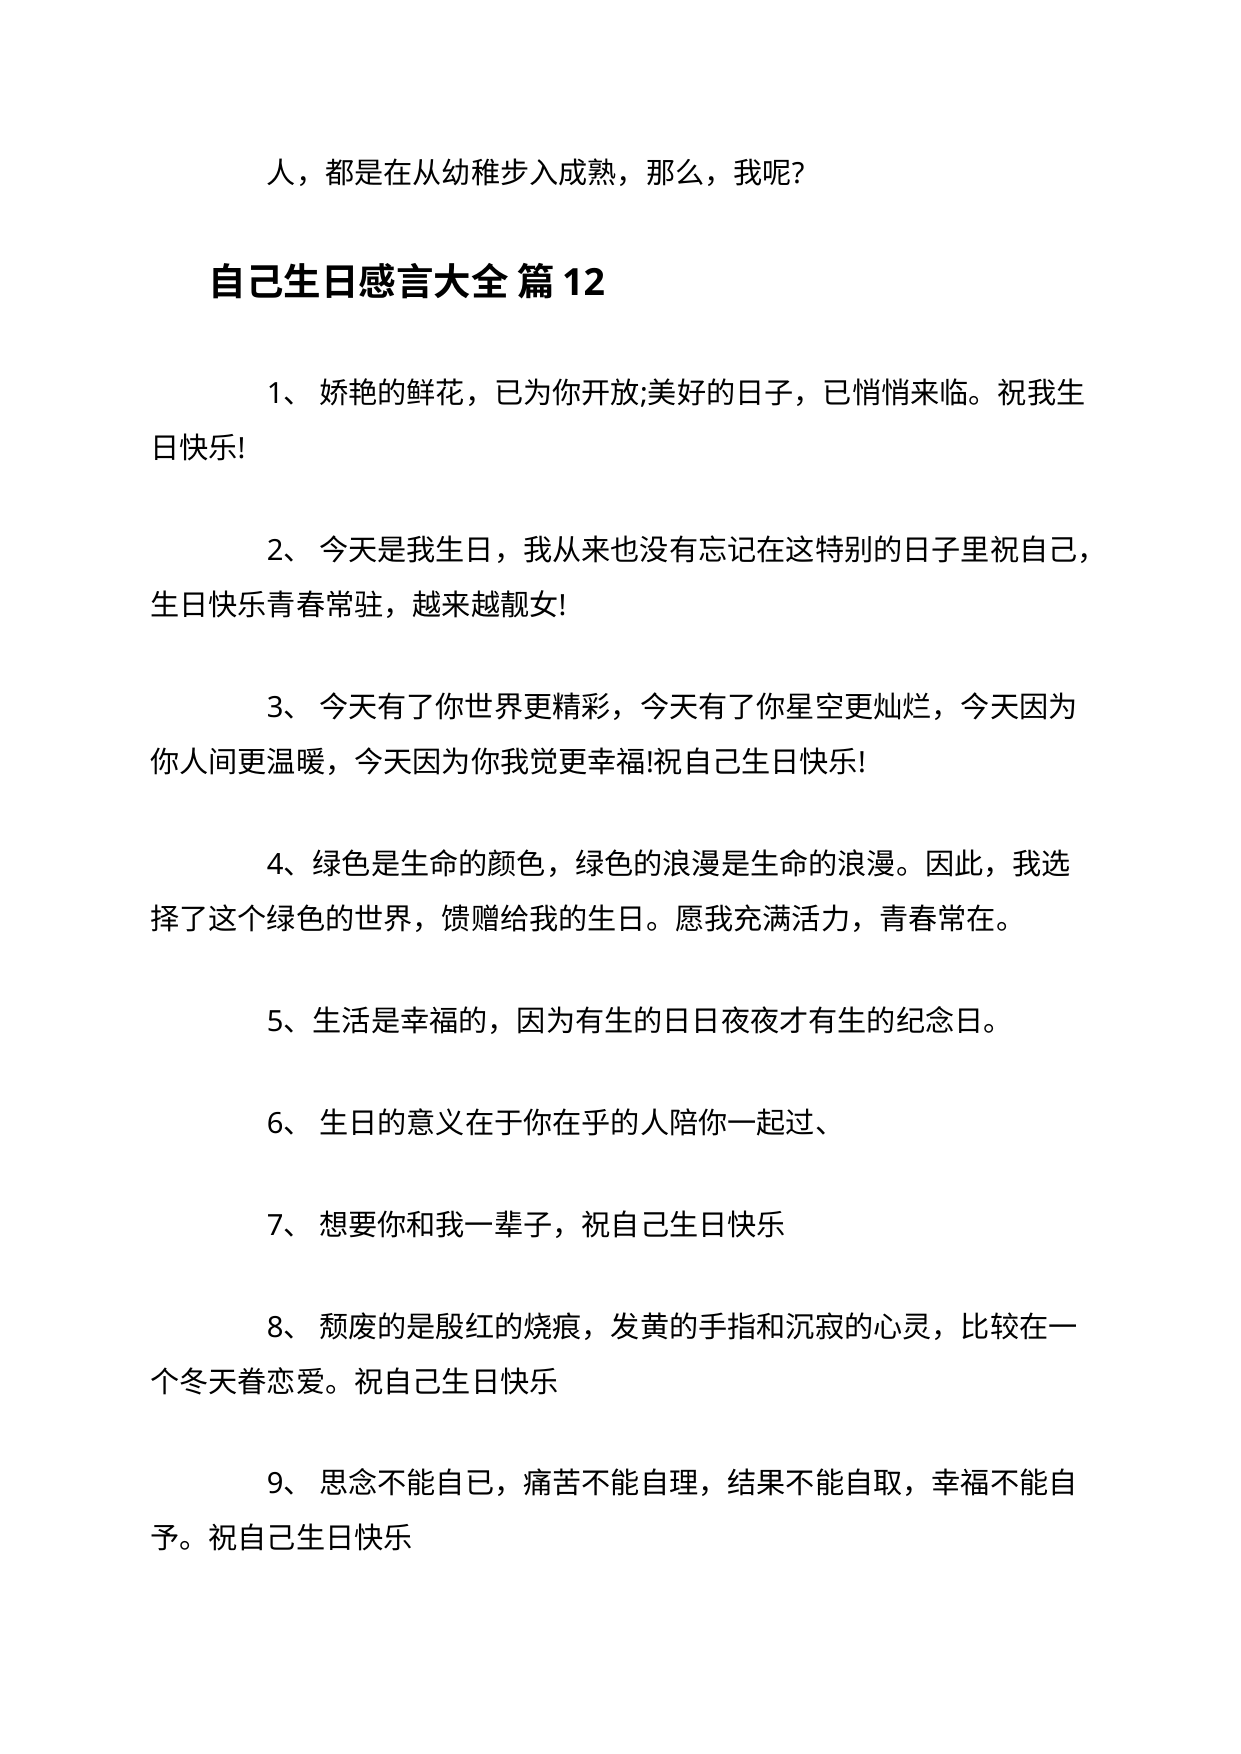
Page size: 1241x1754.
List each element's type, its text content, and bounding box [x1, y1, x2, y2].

text 人，都是在从幼稚步入成熟，那么，我呢? [150, 150, 1090, 192]
text 7、 想要你和我一辈子，祝自己生日快乐 [150, 1201, 1090, 1244]
text 6、 生日的意义在于你在乎的人陪你一起过、 [150, 1099, 1090, 1142]
text 9、 思念不能自已，痛苦不能自理，结果不能自取，幸福不能自予。祝自己生日快乐 [150, 1460, 1090, 1557]
text 2、 今天是我生日，我从来也没有忘记在这特别的日子里祝自己，生日快乐青春常驻，越来越靓女! [150, 527, 1090, 624]
text 自己生日感言大全 篇12 [150, 252, 1090, 306]
text 1、 娇艳的鲜花，已为你开放;美好的日子，已悄悄来临。祝我生日快乐! [150, 369, 1090, 467]
text 3、 今天有了你世界更精彩，今天有了你星空更灿烂，今天因为你人间更温暖，今天因为你我觉更幸福!祝自己生日快乐! [150, 683, 1090, 781]
text 4、绿色是生命的颜色，绿色的浪漫是生命的浪漫。因此，我选择了这个绿色的世界，馈赠给我的生日。愿我充满活力，青春常在。 [150, 841, 1090, 938]
text 5、生活是幸福的，因为有生的日日夜夜才有生的纪念日。 [150, 997, 1090, 1040]
text 8、 颓废的是殷红的烧痕，发黄的手指和沉寂的心灵，比较在一个冬天眷恋爱。祝自己生日快乐 [150, 1303, 1090, 1401]
